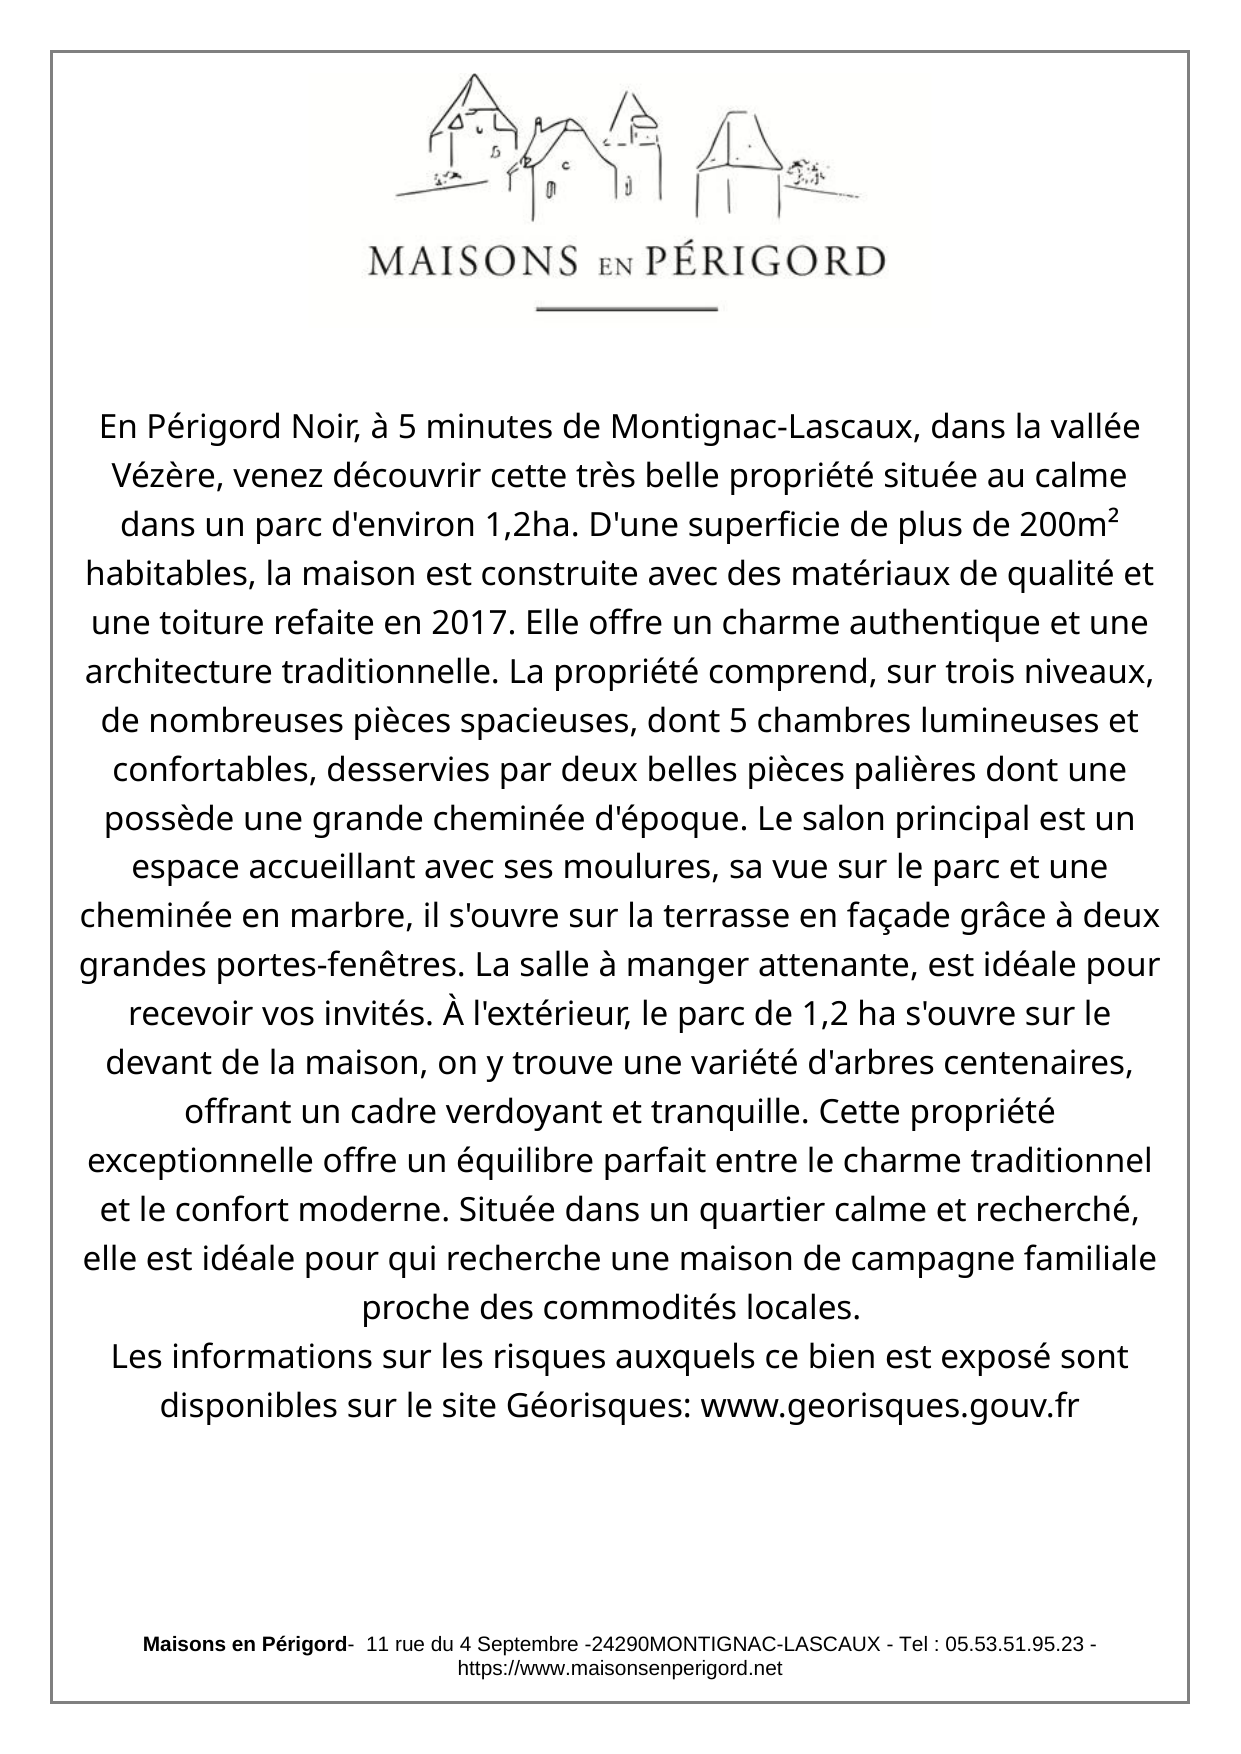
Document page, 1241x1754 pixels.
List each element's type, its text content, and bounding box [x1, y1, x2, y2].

text En Périgord Noir, à 5 minutes de Montignac-Lascaux, dans la vallée Vézère, venez découvrir cette très belle propriété située au calme dans un parc d'environ 1,2ha. D'une superficie de plus de 200m² habitables, la maison est construite avec des matériaux de qualité et une toiture refaite en 2017. Elle offre un charme authentique et une architecture traditionnelle. La propriété comprend, sur trois niveaux, de nombreuses pièces spacieuses, dont 5 chambres lumineuses et confortables, desservies par deux belles pièces palières dont une possède une grande cheminée d'époque. Le salon principal est un espace accueillant avec ses moulures, sa vue sur le parc et une cheminée en marbre, il s'ouvre sur la terrasse en façade grâce à deux grandes portes-fenêtres. La salle à manger attenante, est idéale pour recevoir vos invités. À l'extérieur, le parc de 1,2 ha s'ouvre sur le devant de la maison, on y trouve une variété d'arbres centenaires, offrant un cadre verdoyant et tranquille. Cette propriété exceptionnelle offre un équilibre parfait entre le charme traditionnel et le confort moderne. Située dans un quartier calme et recherché, elle est idéale pour qui recherche une maison de campagne familiale proche des commodités locales. Les informations sur les risques auxquels ce bien est exposé sont disponibles sur le site Géorisques: www.georisques.gouv.fr [75, 403, 1165, 1427]
